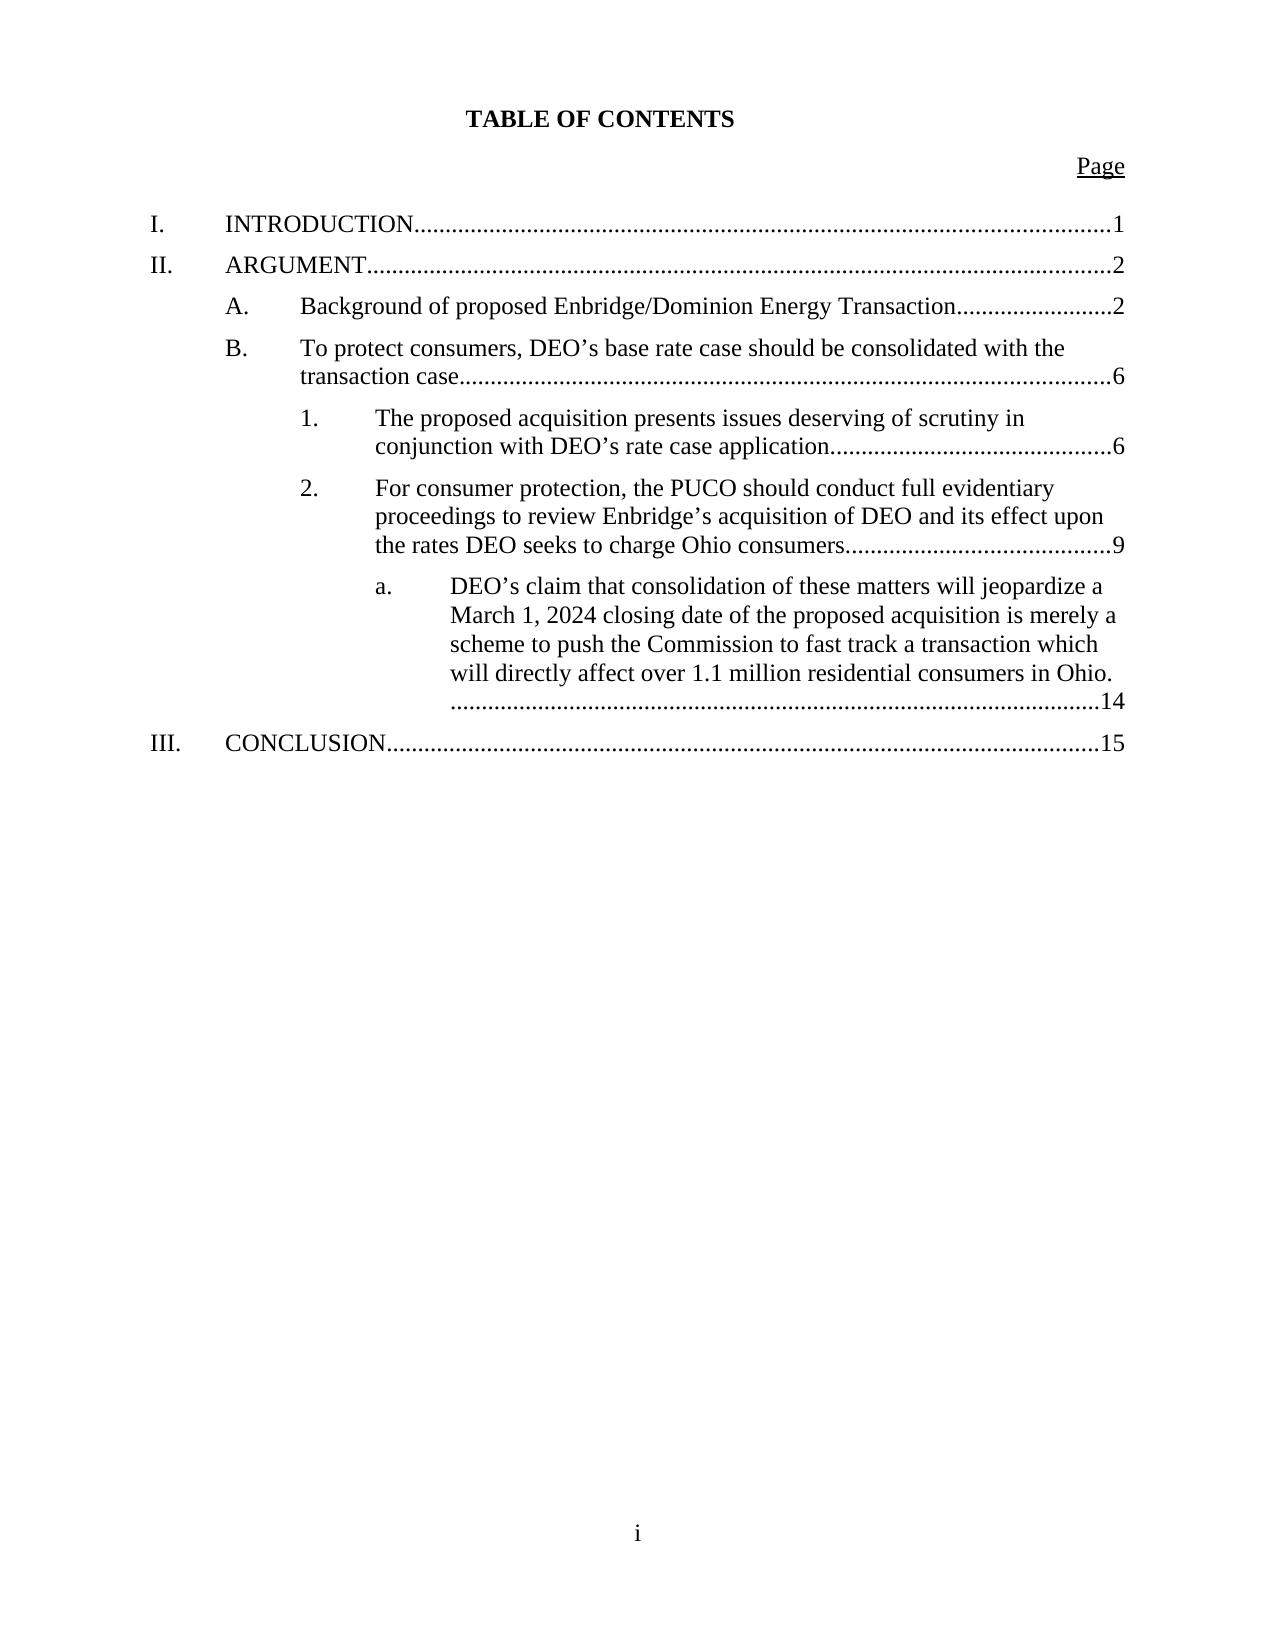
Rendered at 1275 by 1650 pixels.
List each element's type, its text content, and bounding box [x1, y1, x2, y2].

text I. INTRODUCTION 1 [150, 209, 1125, 238]
text 1. The proposed acquisition presents issues deserving of scrutiny in conjunction with DEO’s rate case application. 6 [300, 403, 1125, 460]
text B. To protect consumers, DEO’s base rate case should be consolidated with the transaction case. 6 [225, 333, 1125, 390]
text II. ARGUMENT 2 [150, 250, 1125, 279]
text 2. For consumer protection, the PUCO should conduct full evidentiary proceedings to review Enbridge’s acquisition of DEO and its effect upon the rates DEO seeks to charge Ohio consumers. 9 [300, 473, 1125, 559]
text a. DEO’s claim that consolidation of these matters will jeopardize a March 1, 2024 closing date of the proposed acquisition is merely a scheme to push the Commission to fast track a transaction which will directly affect over 1.1 million residential consumers in Ohio. 14 [375, 571, 1125, 715]
text III. CONCLUSION 15 [150, 728, 1125, 756]
text A. Background of proposed Enbridge/Dominion Energy Transaction 2 [225, 291, 1125, 320]
text TABLE OF CONTENTS [150, 104, 1050, 132]
text Page [150, 151, 1125, 180]
